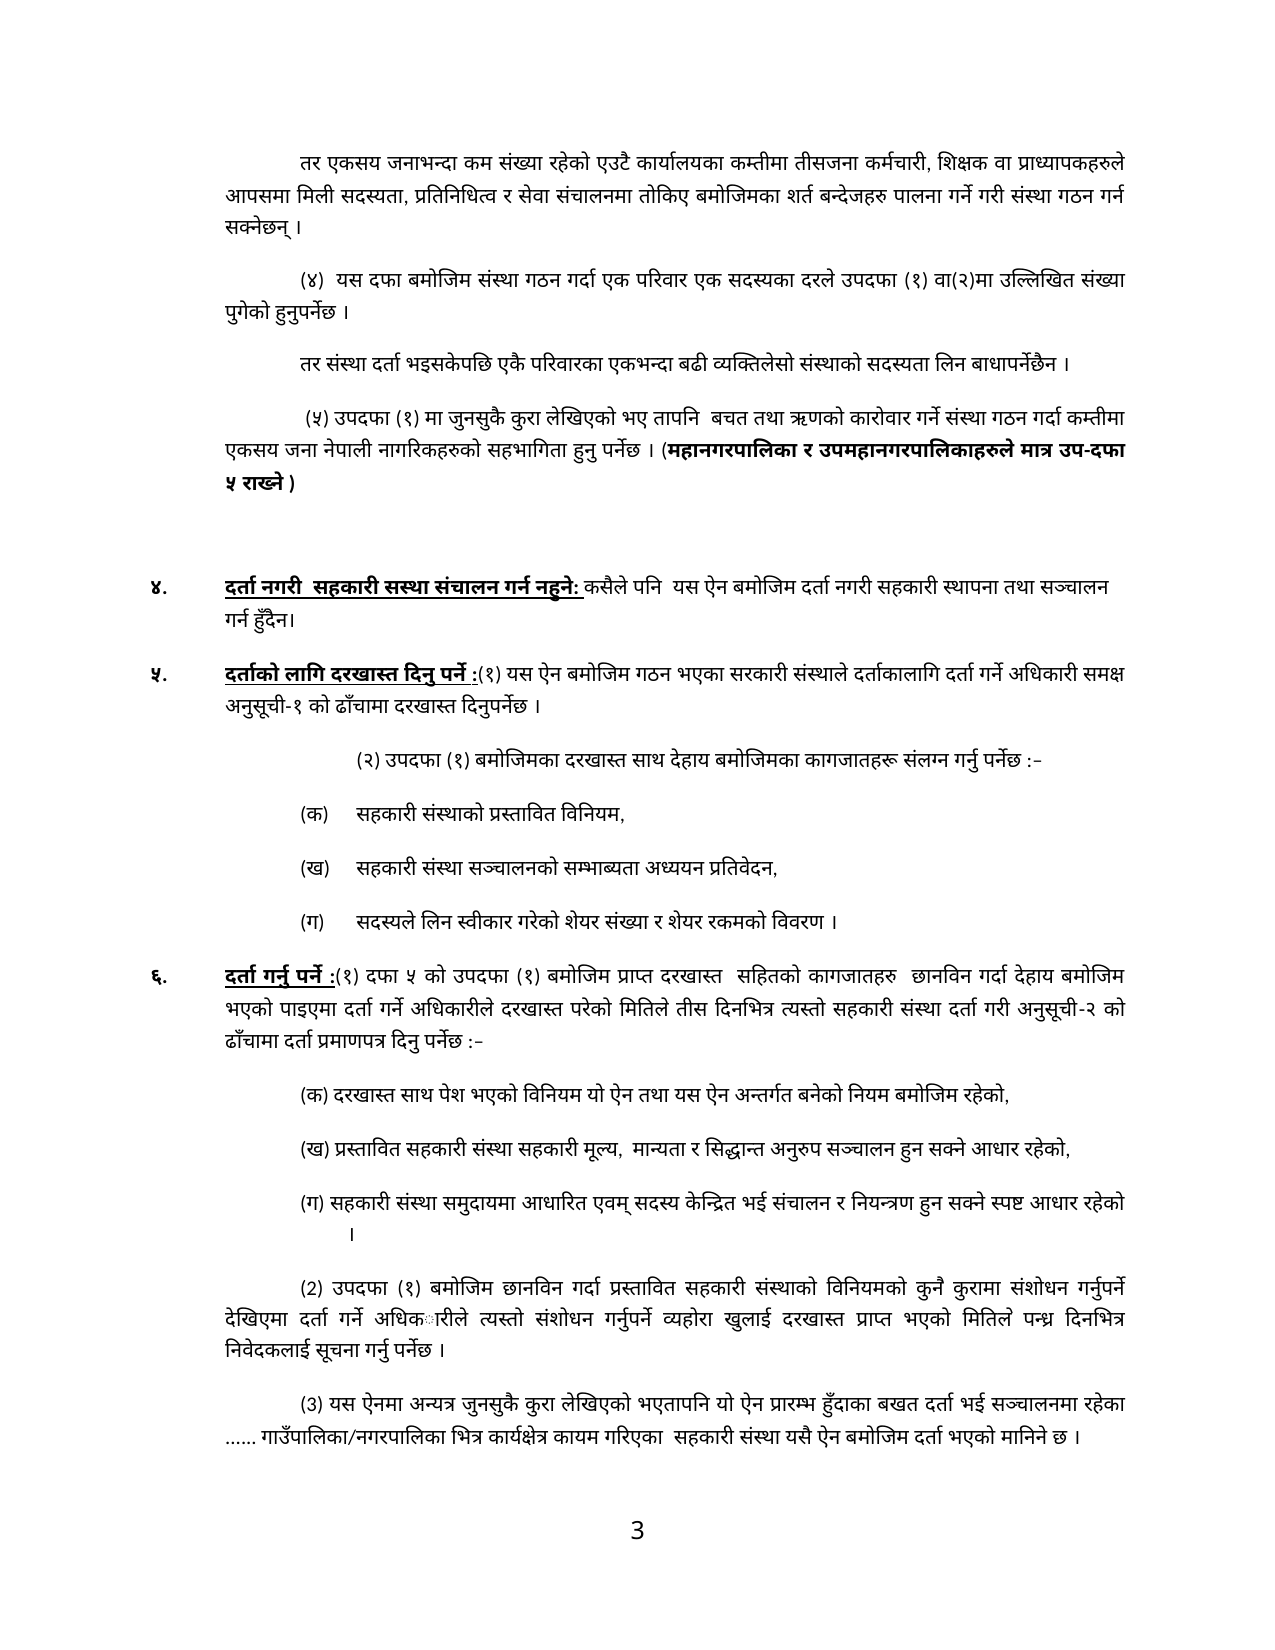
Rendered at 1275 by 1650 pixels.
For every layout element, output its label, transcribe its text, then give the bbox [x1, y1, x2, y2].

text (५) उपदफा (१) मा जुनसुकै कुरा लेखिएको भए तापनि बचत तथा ऋणको कारोवार गर्ने संस्था गठन गर्दा कम्तीमा एकसय जना नेपाली नागरिकहरुको सहभागिता हुनु पर्नेछ । (महानगरपालिका र उपमहानगरपालिकाहरुले मात्र उप-दफा ५ राख्ने ) [225, 405, 1125, 499]
text (४) यस दफा बमोजिम संस्था गठन गर्दा एक परिवार एक सदस्यका दरले उपदफा (१) वा(२)मा उल्लिखित संख्या पुगेको हुनुपर्नेछ । [225, 268, 1125, 328]
text तर संस्था दर्ता भइसकेपछि एकै परिवारका एकभन्दा बढी व्यक्तिलेसो संस्थाको सदस्यता लिन बाधापर्नेछैन । [225, 353, 1125, 380]
text (ख) प्रस्तावित सहकारी संस्था सहकारी मूल्य, मान्यता र सिद्धान्त अनुरुप सञ्चालन हुन सक्ने आधार रहेको, [300, 1136, 1125, 1165]
text (ग) सदस्यले लिन स्वीकार गरेको शेयर संख्या र शेयर रकमको विवरण । [300, 909, 1125, 938]
text ५. दर्ताको लागि दरखास्त दिनु पर्ने :(१) यस ऐन बमोजिम गठन भएका सरकारी संस्थाले दर्ताकालागि दर्ता गर्ने अधिकारी समक्ष अनुसूची-१ को ढाँचामा दरखास्त दिनुपर्नेछ । [150, 661, 1125, 722]
text (3) यस ऐनमा अन्यत्र जुनसुकै कुरा लेखिएको भएतापनि यो ऐन प्रारम्भ हुँदाका बखत दर्ता भई सञ्चालनमा रहेका ...... गाउँपालिका/नगरपालिका भित्र कार्यक्षेत्र कायम गरिएका सहकारी संस्था यसै ऐन बमोजिम दर्ता भएको मानिने छ । [225, 1391, 1125, 1453]
text (ग) सहकारी संस्था समुदायमा आधारित एवम् सदस्य केन्द्रित भई संचालन र नियन्त्रण हुन सक्ने स्पष्ट आधार रहेको । [300, 1190, 1125, 1250]
text (2) उपदफा (१) बमोजिम छानविन गर्दा प्रस्तावित सहकारी संस्थाको विनियमको कुनै कुरामा संशोधन गर्नुपर्ने देखिएमा दर्ता गर्ने अधिकारीले त्यस्तो संशोधन गर्नुपर्ने व्यहोरा खुलाई दरखास्त प्राप्‍त भएको मितिले पन्ध्र दिनभित्र निवेदकलाई सूचना गर्नु पर्नेछ । [225, 1275, 1125, 1366]
text ६. दर्ता गर्नु पर्ने :(१) दफा ५ को उपदफा (१) बमोजिम प्राप्‍त दरखास्त सहितको कागजातहरु छानविन गर्दा देहाय बमोजिम भएको पाइएमा दर्ता गर्ने अधिकारीले दरखास्त परेको मितिले तीस दिनभित्र त्यस्तो सहकारी संस्था दर्ता गरी अनुसूची-२ को ढाँचामा दर्ता प्रमाणपत्र दिनु पर्नेछ :– [150, 963, 1125, 1057]
text (२) उपदफा (१) बमोजिमका दरखास्त साथ देहाय बमोजिमका कागजातहरू संलग्न गर्नु पर्नेछ :– [281, 747, 1125, 776]
text (क) दरखास्त साथ पेश भएको विनियम यो ऐन तथा यस ऐन अन्तर्गत बनेको नियम बमोजिम रहेको, [300, 1082, 1125, 1111]
text (ख) सहकारी संस्था सञ्चालनको सम्भाब्यता अध्ययन प्रतिवेदन, [300, 855, 1125, 884]
text ४. दर्ता नगरी सहकारी सस्था संचालन गर्न नहुने: कसैले पनि यस ऐन बमोजिम दर्ता नगरी सहकारी स्थापना तथा सञ्चालन गर्न हुँदैन। [150, 574, 1125, 636]
text तर एकसय जनाभन्दा कम संख्या रहेको एउटै कार्यालयका कम्तीमा तीसजना कर्मचारी, शिक्षक वा प्राध्यापकहरुले आपसमा मिली सदस्यता, प्रतिनिधित्व र सेवा संचालनमा तोकिए बमोजिमका शर्त बन्देजहरु पालना गर्ने गरी संस्था गठन गर्न सक्नेछन् । [225, 150, 1125, 243]
text (क) सहकारी संस्थाको प्रस्तावित विनियम, [300, 801, 1125, 830]
